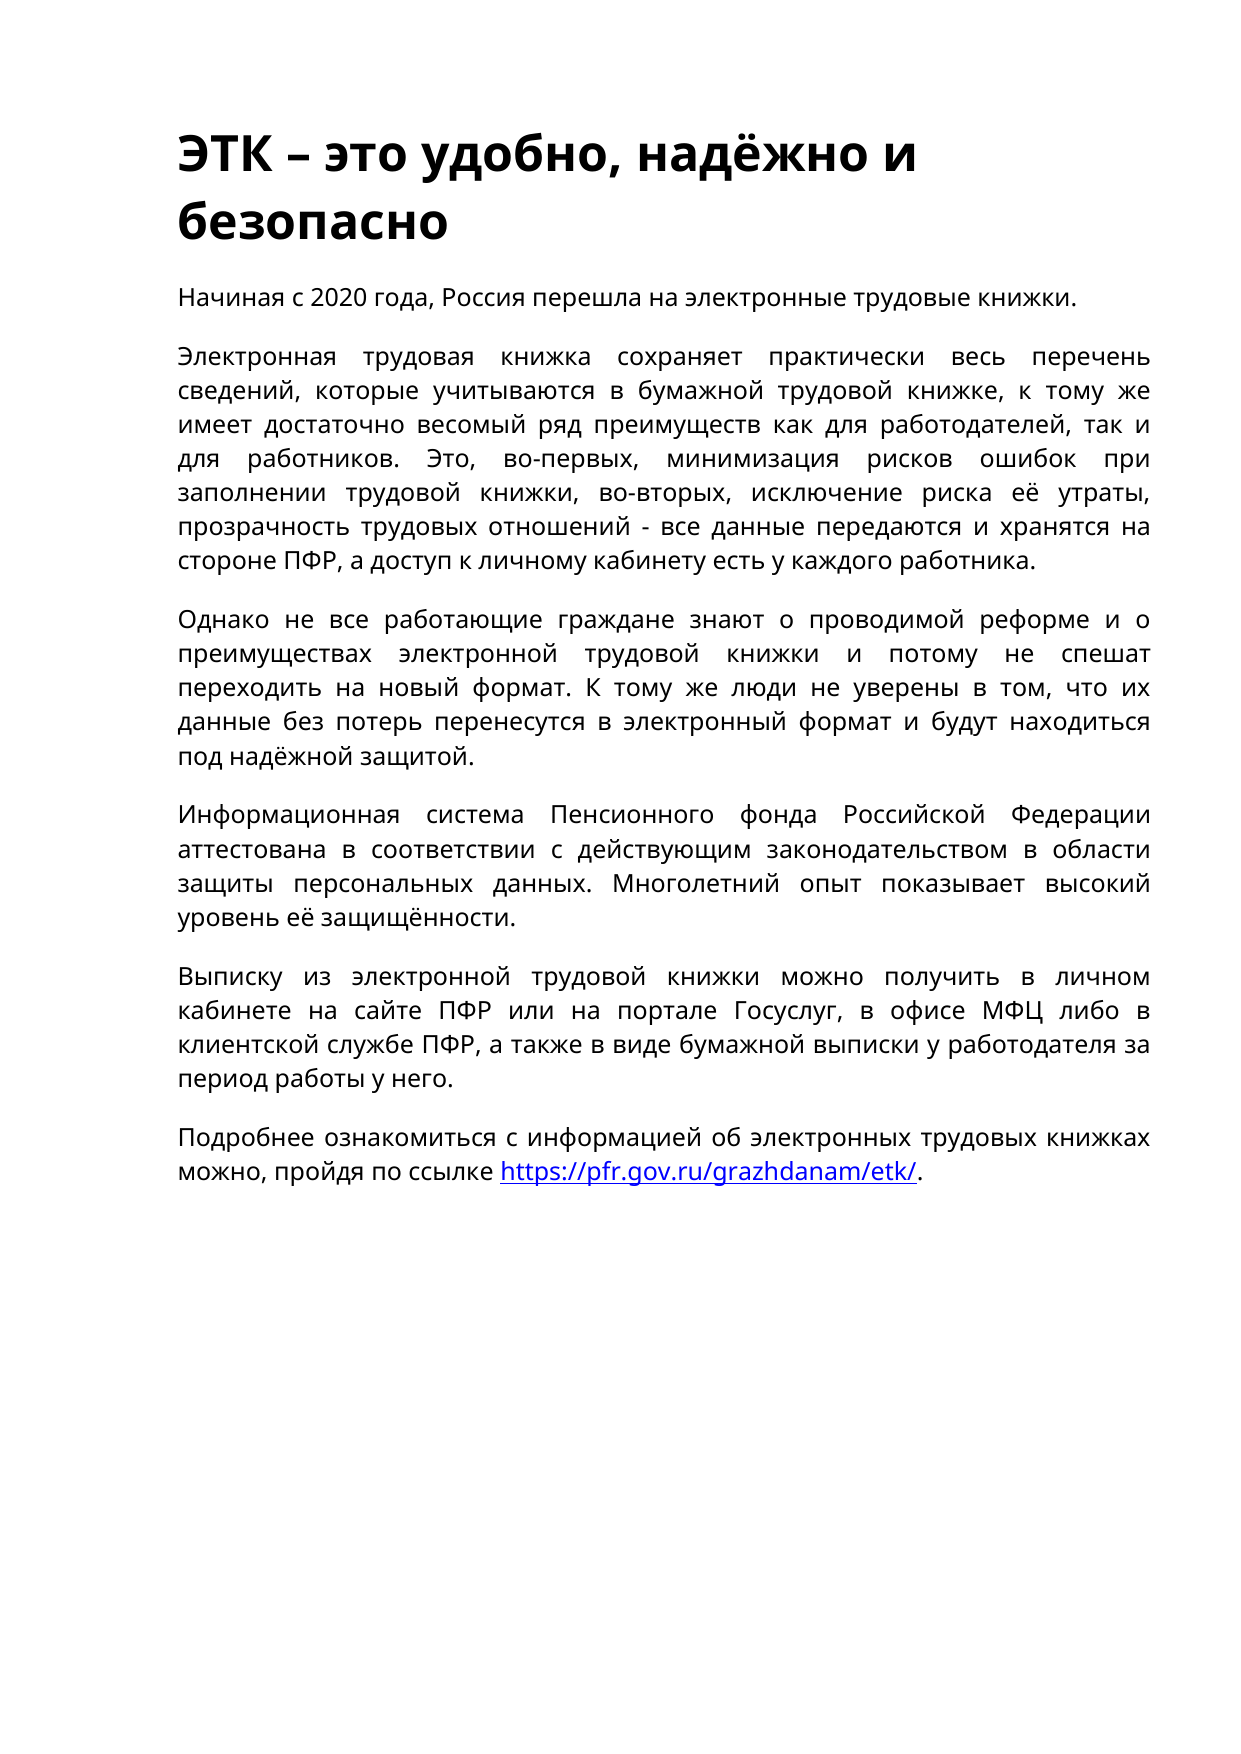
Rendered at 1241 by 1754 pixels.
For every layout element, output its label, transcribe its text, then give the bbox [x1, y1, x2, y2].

text Выписку из электронной трудовой книжки можно получить в личном кабинете на сайте ПФР или на портале Госуслуг, в офисе МФЦ либо в клиентской службе ПФР, а также в виде бумажной выписки у работодателя за период работы у него. [177, 958, 1152, 1095]
text Электронная трудовая книжка сохраняет практически весь перечень сведений, которые учитываются в бумажной трудовой книжке, к тому же имеет достаточно весомый ряд преимуществ как для работодателей, так и для работников. Это, во-первых, минимизация рисков ошибок при заполнении трудовой книжки, во-вторых, исключение риска её утраты, прозрачность трудовых отношений - все данные передаются и хранятся на стороне ПФР, а доступ к личному кабинету есть у каждого работника. [177, 338, 1152, 577]
text Информационная система Пенсионного фонда Российской Федерации аттестована в соответствии с действующим законодательством в области защиты персональных данных. Многолетний опыт показывает высокий уровень её защищённости. [177, 797, 1152, 933]
text Начиная с 2020 года, Россия перешла на электронные трудовые книжки. [177, 279, 1152, 313]
text ЭТК – это удобно, надёжно и безопасно [177, 118, 1152, 254]
text Однако не все работающие граждане знают о проводимой реформе и о преимуществах электронной трудовой книжки и потому не спешат переходить на новый формат. К тому же люди не уверены в том, что их данные без потерь перенесутся в электронный формат и будут находиться под надёжной защитой. [177, 602, 1152, 772]
text Подробнее ознакомиться с информацией об электронных трудовых книжках можно, пройдя по ссылке https://pfr.gov.ru/grazhdanam/etk/. [177, 1120, 1152, 1188]
